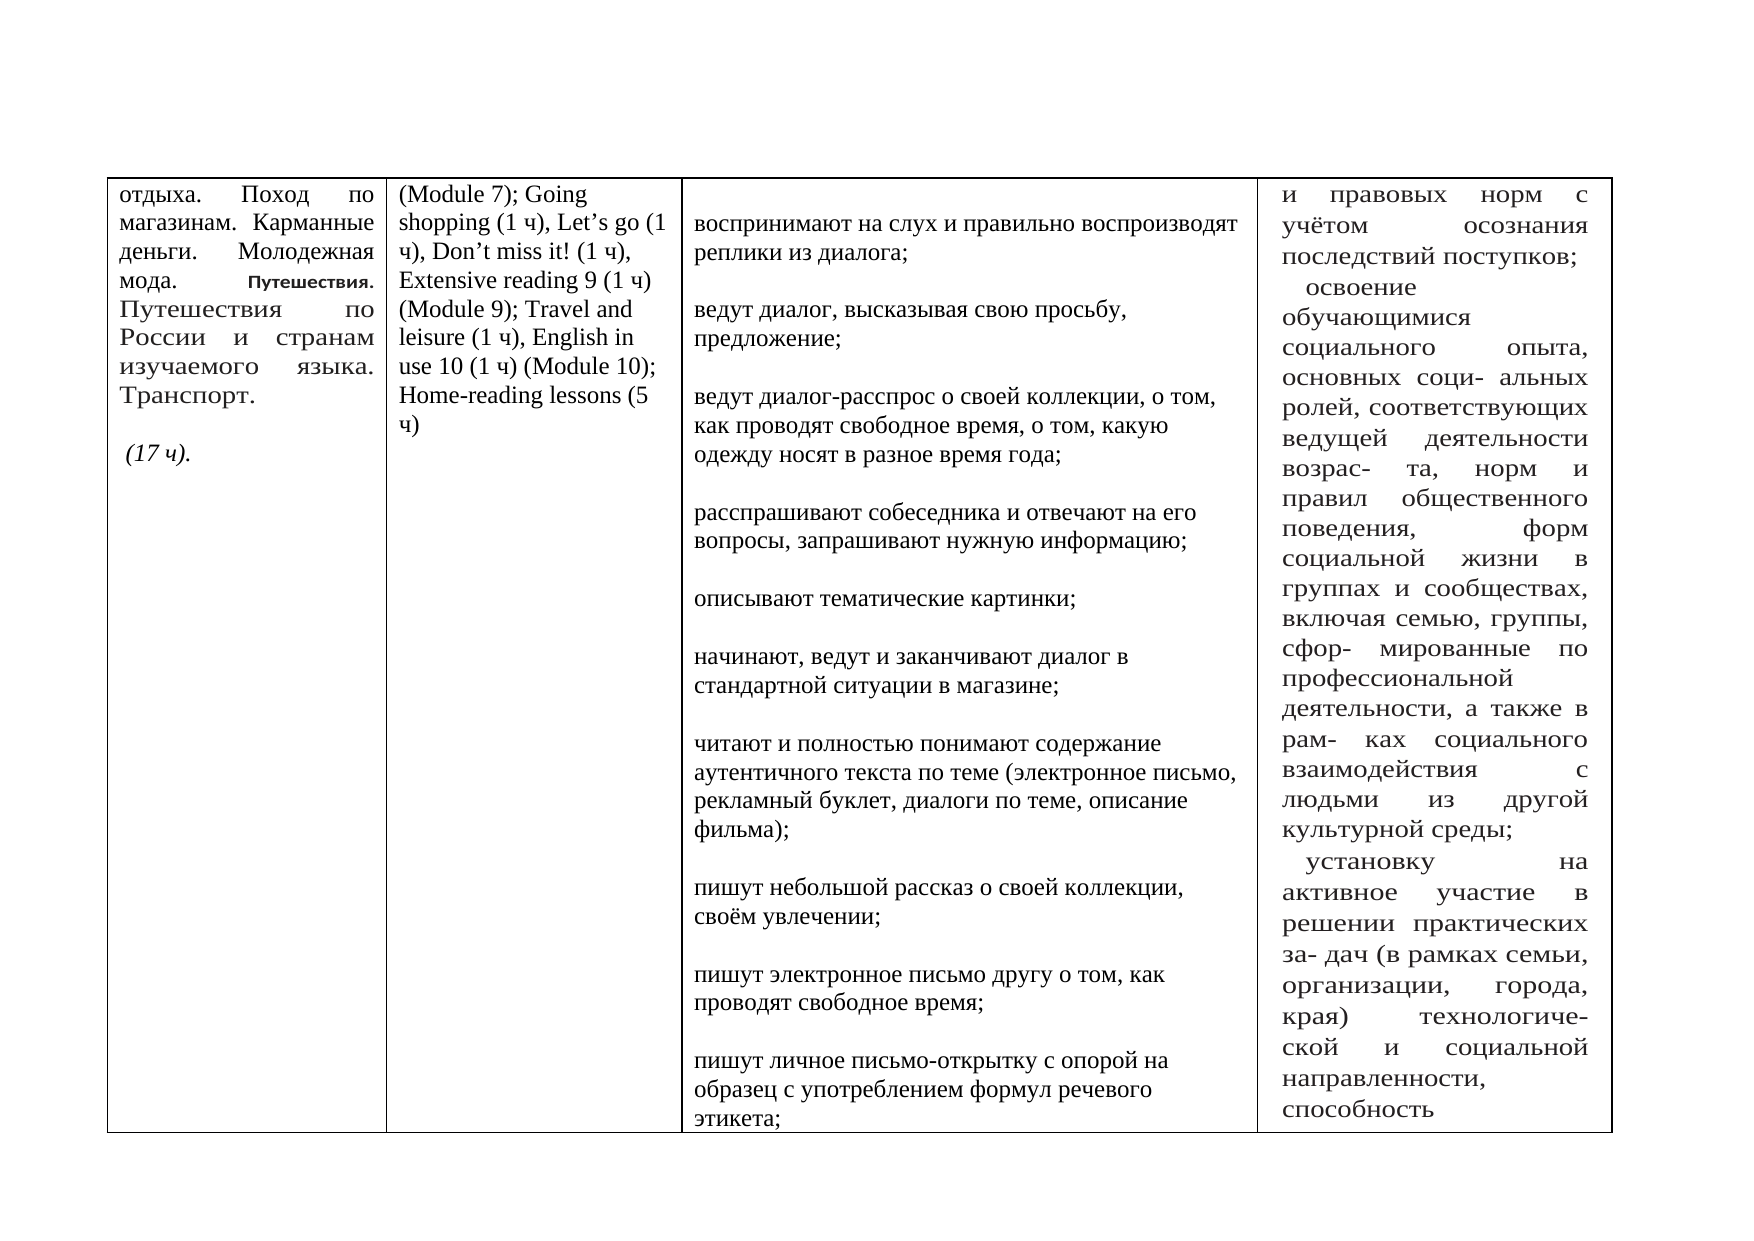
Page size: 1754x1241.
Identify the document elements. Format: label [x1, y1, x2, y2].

table_cell [108, 179, 386, 1132]
table_cell [387, 179, 681, 1132]
table_cell [1258, 179, 1611, 1132]
table_cell [683, 179, 1257, 1132]
